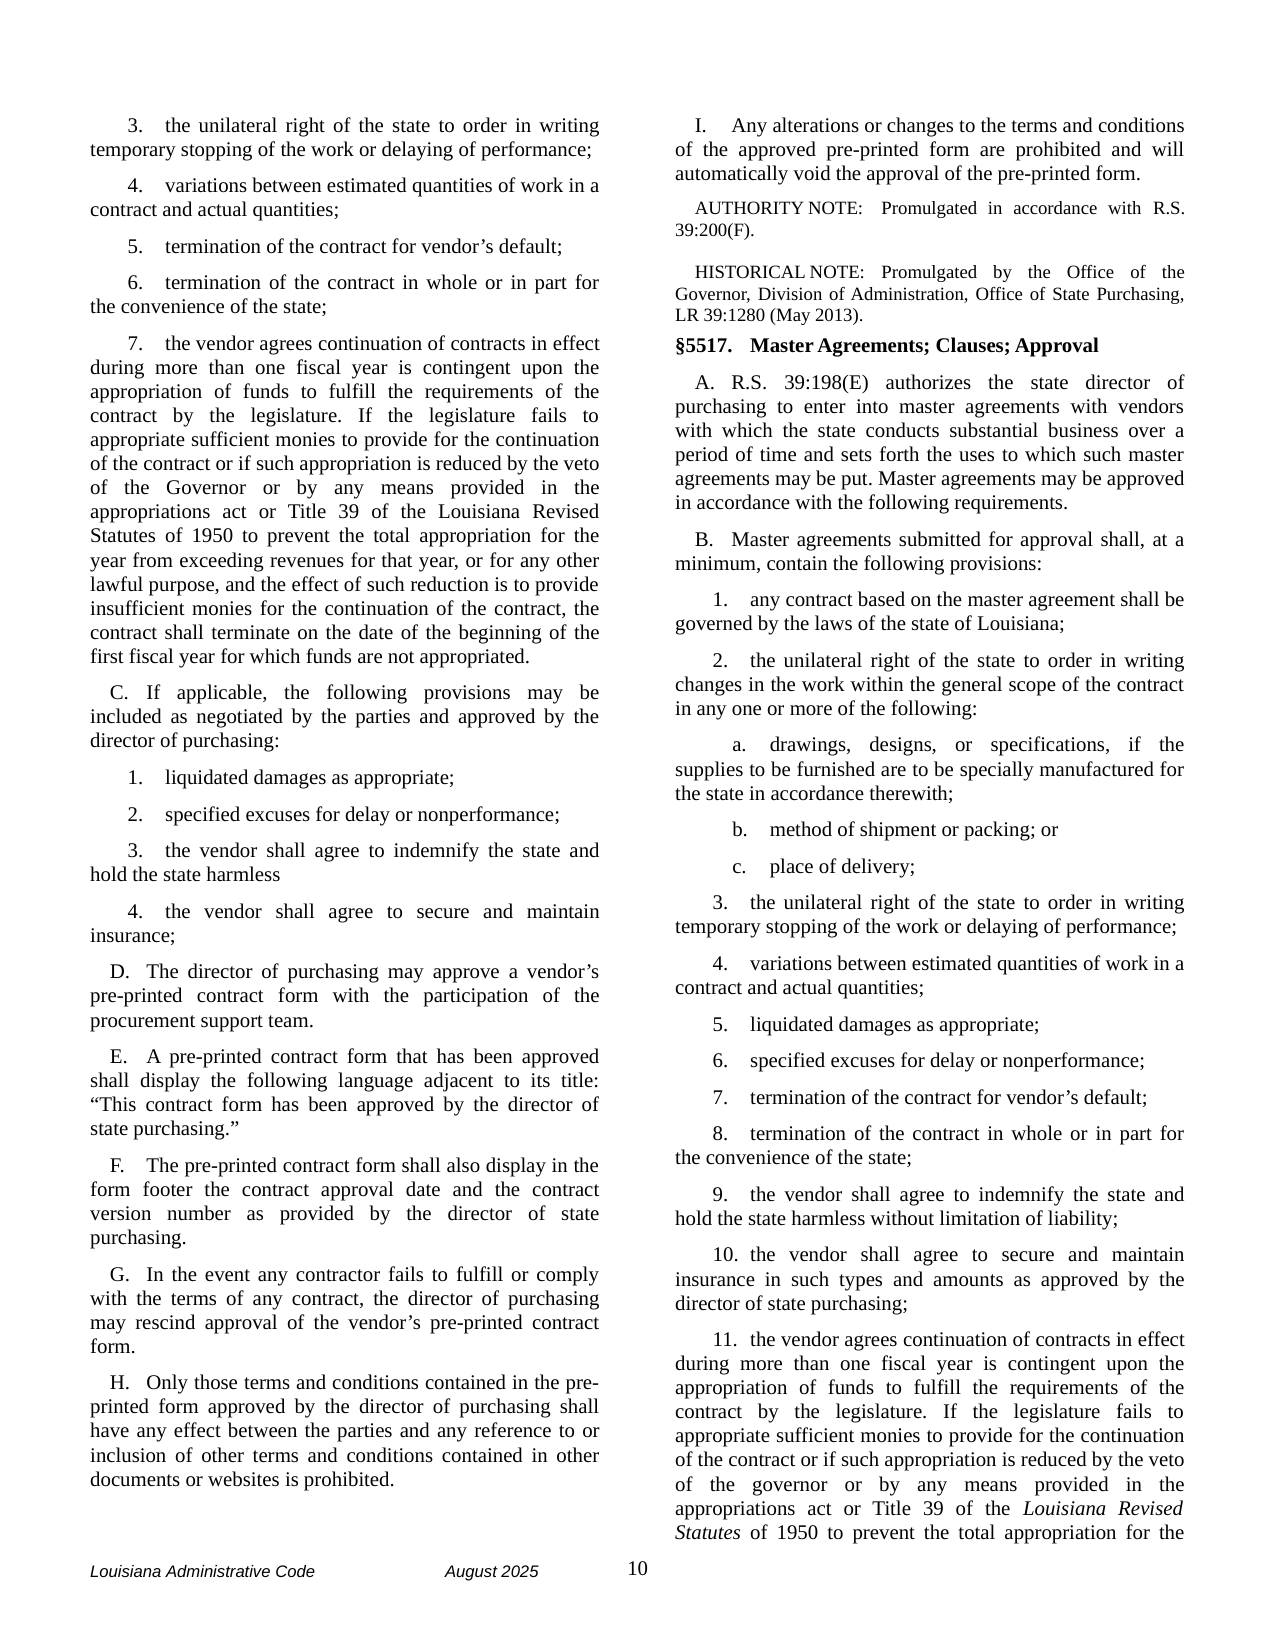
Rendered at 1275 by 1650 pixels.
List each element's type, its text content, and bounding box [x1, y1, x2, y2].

text 2. the unilateral right of the state to order in writing changes in the work within the general scope of the contract in any one or more of the following: [675, 648, 1185, 720]
text 8. termination of the contract in whole or in part for the convenience of the state; [675, 1121, 1185, 1169]
text G. In the event any contractor fails to fulfill or comply with the terms of any contract, the director of purchasing may rescind approval of the vendor’s pre-printed contract form. [90, 1262, 600, 1358]
text AUTHORITY NOTE: Promulgated in accordance with R.S. 39:200(F). [675, 197, 1185, 240]
text 4. variations between estimated quantities of work in a contract and actual quantities; [90, 173, 600, 221]
text 7. the vendor agrees continuation of contracts in effect during more than one fiscal year is contingent upon the appropriation of funds to fulfill the requirements of the contract by the legislature. If the legislature fails to appropriate sufficient monies to provide for the continuation of the contract or if such appropriation is reduced by the veto of the Governor or by any means provided in the appropriations act or Title 39 of the Louisiana Revised Statutes of 1950 to prevent the total appropriation for the year from exceeding revenues for that year, or for any other lawful purpose, and the effect of such reduction is to provide insufficient monies for the continuation of the contract, the contract shall terminate on the date of the beginning of the first fiscal year for which funds are not appropriated. [90, 331, 600, 668]
text D. The director of purchasing may approve a vendor’s pre-printed contract form with the participation of the procurement support team. [90, 959, 600, 1032]
text 6. specified excuses for delay or nonperformance; [675, 1048, 1185, 1072]
text HISTORICAL NOTE: Promulgated by the Office of the Governor, Division of Administration, Office of State Purchasing, LR 39:1280 (May 2013). [675, 261, 1185, 326]
text 1. liquidated damages as appropriate; [90, 765, 600, 789]
text 9. the vendor shall agree to indemnify the state and hold the state harmless without limitation of liability; [675, 1182, 1185, 1230]
text 3. the unilateral right of the state to order in writing temporary stopping of the work or delaying of performance; [675, 890, 1185, 938]
text A. R.S. 39:198(E) authorizes the state director of purchasing to enter into master agreements with vendors with which the state conducts substantial business over a period of time and sets forth the uses to which such master agreements may be put. Master agreements may be approved in accordance with the following requirements. [675, 369, 1185, 514]
text B. Master agreements submitted for approval shall, at a minimum, contain the following provisions: [675, 526, 1185, 574]
text 3. the vendor shall agree to indemnify the state and hold the state harmless [90, 838, 600, 886]
text 5. termination of the contract for vendor’s default; [90, 234, 600, 258]
text E. A pre-printed contract form that has been approved shall display the following language adjacent to its title: “This contract form has been approved by the director of state purchasing.” [90, 1044, 600, 1140]
text 4. the vendor shall agree to secure and maintain insurance; [90, 899, 600, 947]
text 10. the vendor shall agree to secure and maintain insurance in such types and amounts as approved by the director of state purchasing; [675, 1242, 1185, 1314]
text 4. variations between estimated quantities of work in a contract and actual quantities; [675, 951, 1185, 999]
text 3. the unilateral right of the state to order in writing temporary stopping of the work or delaying of performance; [90, 112, 600, 161]
text 6. termination of the contract in whole or in part for the convenience of the state; [90, 270, 600, 318]
text C. If applicable, the following provisions may be included as negotiated by the parties and approved by the director of purchasing: [90, 680, 600, 752]
text F. The pre-printed contract form shall also display in the form footer the contract approval date and the contract version number as provided by the director of state purchasing. [90, 1153, 600, 1249]
text a. drawings, designs, or specifications, if the supplies to be furnished are to be specially manufactured for the state in accordance therewith; [675, 732, 1185, 804]
text c. place of delivery; [675, 854, 1185, 878]
text 7. termination of the contract for vendor’s default; [675, 1084, 1185, 1109]
text 5. liquidated damages as appropriate; [675, 1011, 1185, 1036]
text H. Only those terms and conditions contained in the pre-printed form approved by the director of purchasing shall have any effect between the parties and any reference to or inclusion of other terms and conditions contained in other documents or websites is prohibited. [90, 1370, 600, 1491]
text 2. specified excuses for delay or nonperformance; [90, 802, 600, 826]
text b. method of shipment or packing; or [675, 817, 1185, 841]
text §5517. Master Agreements; Clauses; Approval [675, 332, 1185, 357]
text 1. any contract based on the master agreement shall be governed by the laws of the state of Louisiana; [675, 587, 1185, 635]
text I. Any alterations or changes to the terms and conditions of the approved pre-printed form are prohibited and will automatically void the approval of the pre-printed form. [675, 112, 1185, 185]
